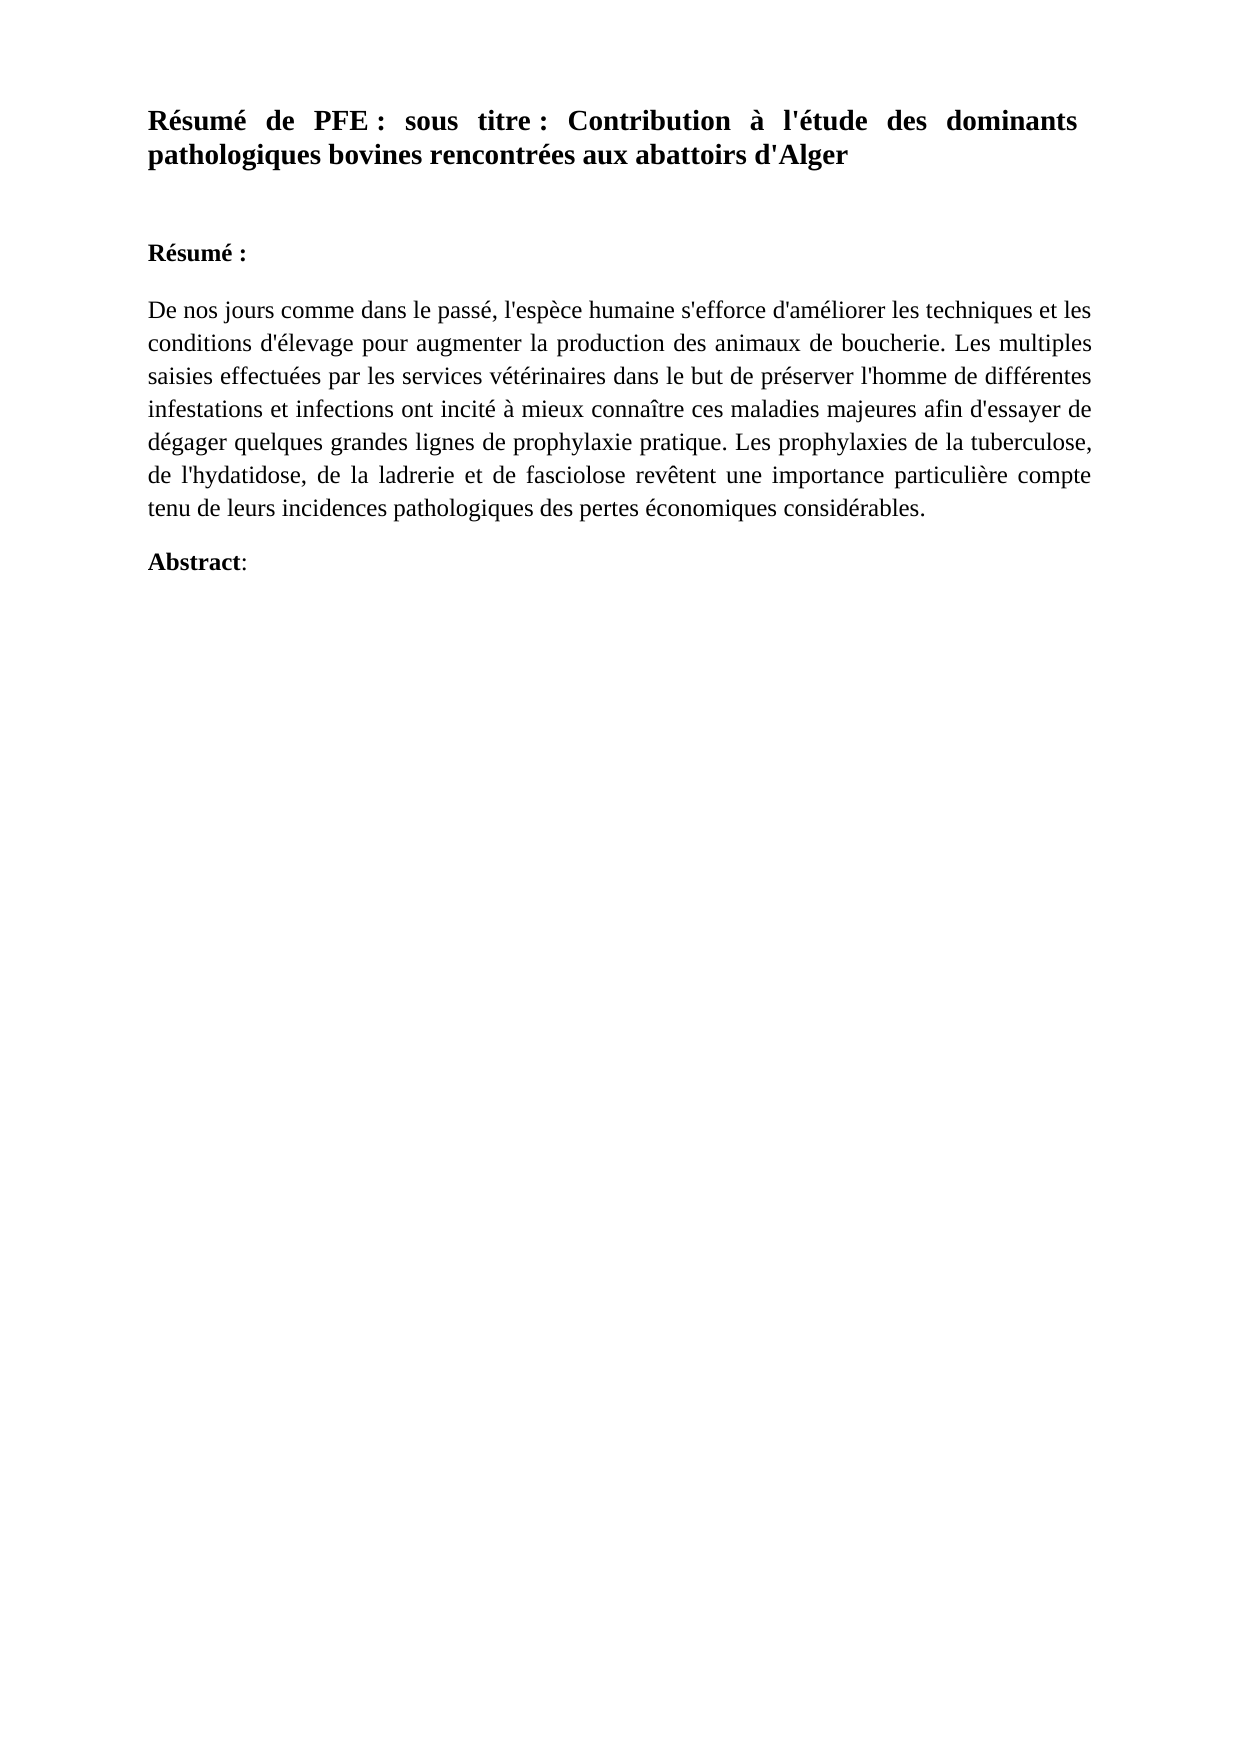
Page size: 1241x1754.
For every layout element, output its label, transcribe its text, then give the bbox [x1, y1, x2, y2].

text Abstract: [148, 547, 1093, 576]
text Résumé : [148, 238, 1078, 266]
text De nos jours comme dans le passé, l'espèce humaine s'efforce d'améliorer les techniques et les conditions d'élevage pour augmenter la production des animaux de boucherie. Les multiples saisies effectuées par les services vétérinaires dans le but de préserver l'homme de différentes infestations et infections ont incité à mieux connaître ces maladies majeures afin d'essayer de dégager quelques grandes lignes de prophylaxie pratique. Les prophylaxies de la tuberculose, de l'hydatidose, de la ladrerie et de fasciolose revêtent une importance particulière compte tenu de leurs incidences pathologiques des pertes économiques considérables. [148, 295, 1093, 522]
text Résumé de PFE : sous titre : Contribution à l'étude des dominants pathologiques bovines rencontrées aux abattoirs d'Alger [148, 103, 1078, 171]
